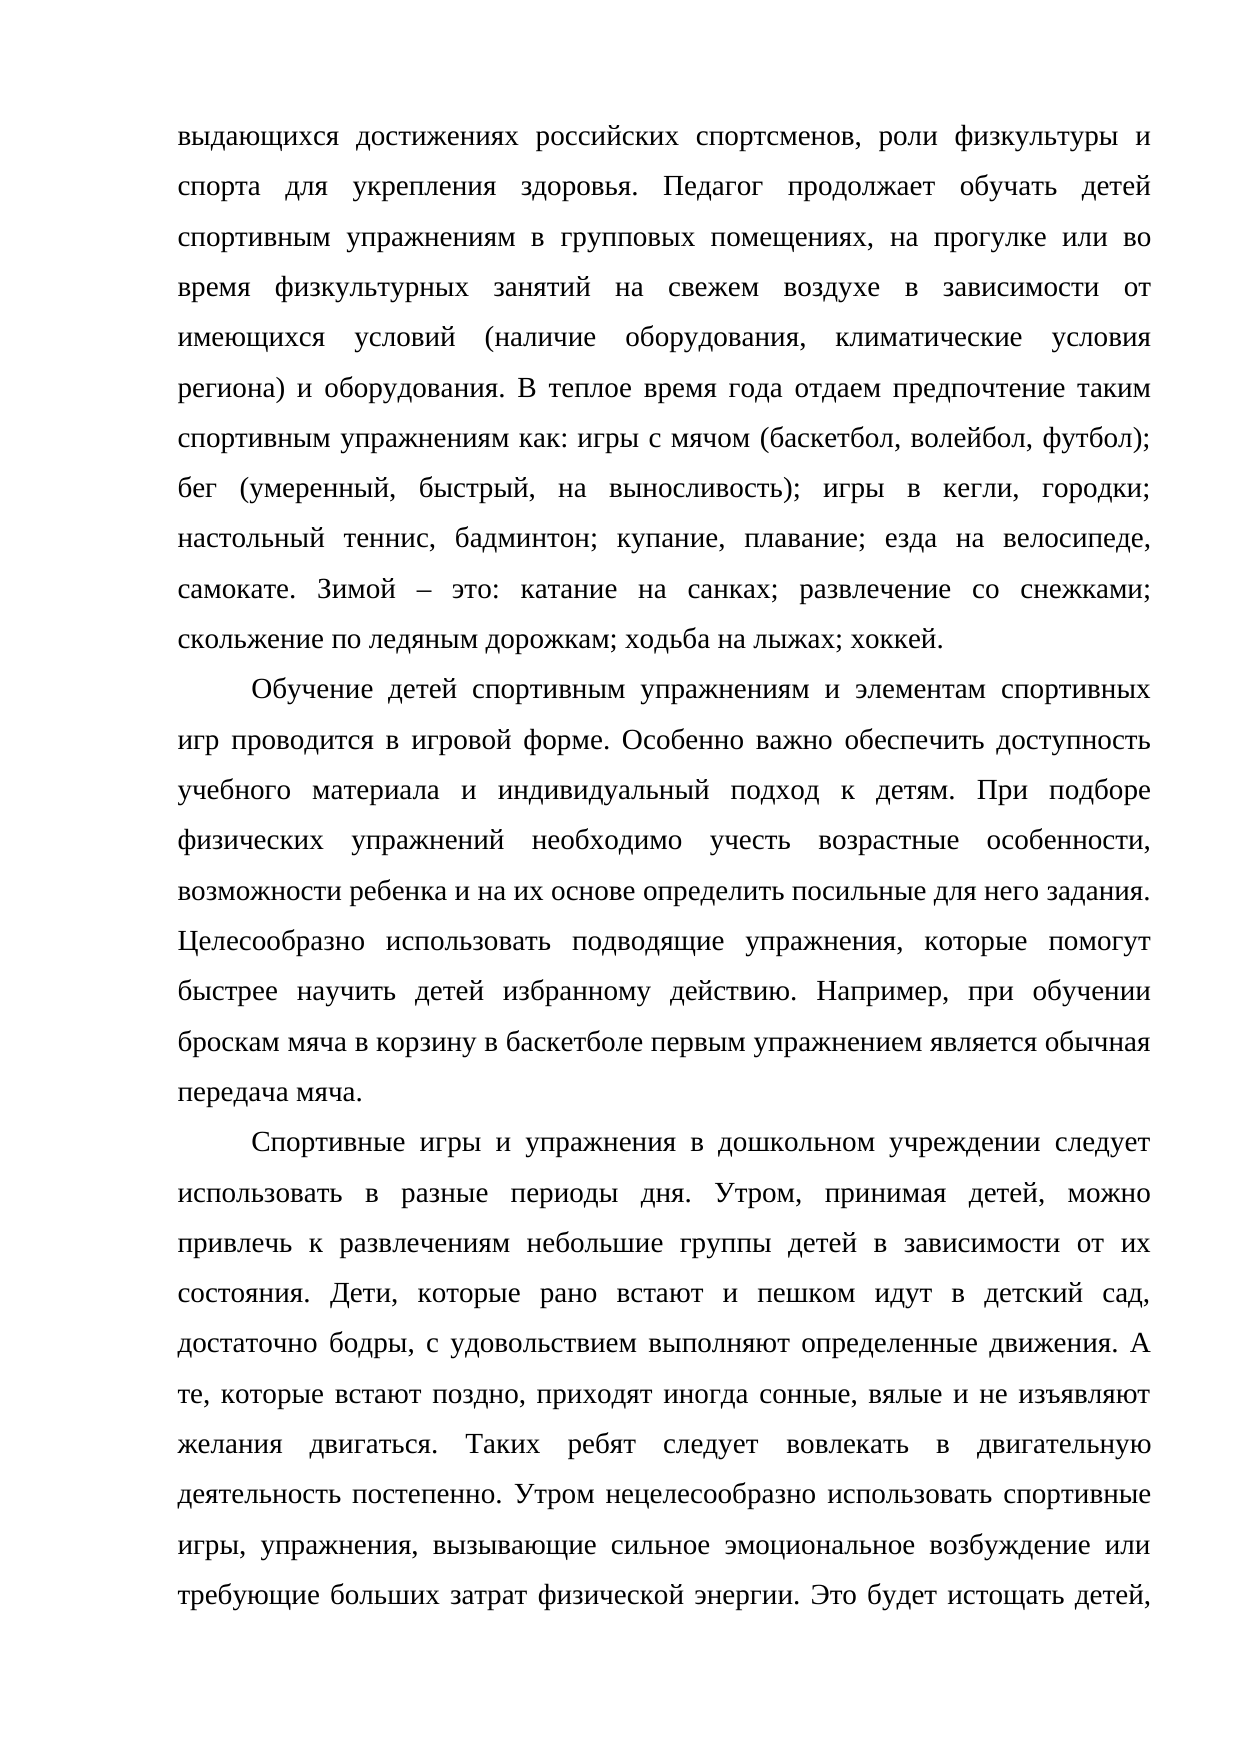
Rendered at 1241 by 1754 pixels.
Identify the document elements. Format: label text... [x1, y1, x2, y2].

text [177, 118, 1152, 655]
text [177, 1124, 1152, 1611]
text Обучение детей спортивным упражнениям и элементам спортивных игр проводится в игровой форме. Особенно важно обеспечить доступность учебного материала и индивидуальный подход к детям. При подборе физических упражнений необходимо учесть возрастные особенности, возможности ребенка и на их основе определить посильные для него задания. Целесообразно использовать подводящие упражнения, которые помогут быстрее научить детей избранному действию. Например, при обучении броскам мяча в корзину в баскетболе первым упражнением является обычная передача мяча. [177, 672, 1152, 1108]
